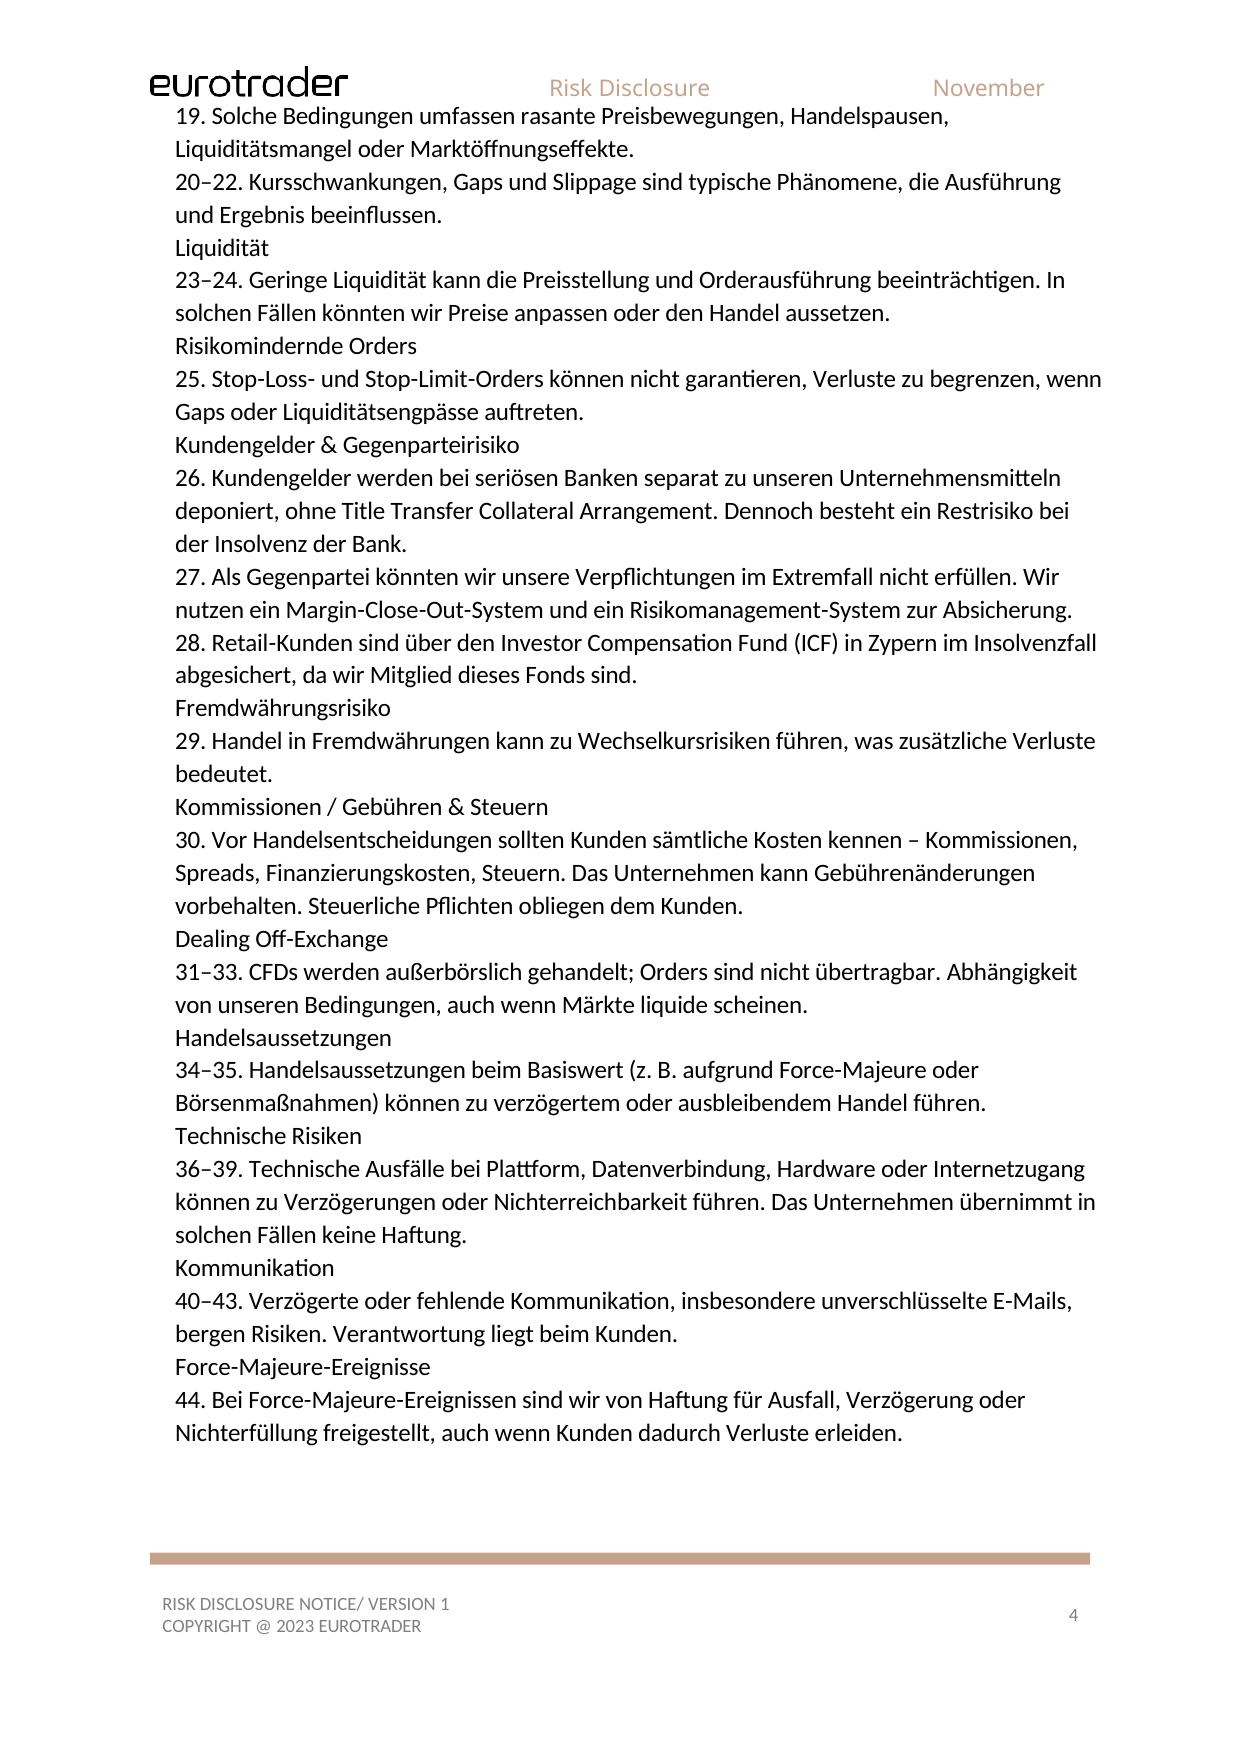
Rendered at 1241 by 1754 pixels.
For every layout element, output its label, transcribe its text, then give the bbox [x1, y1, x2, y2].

text Kommissionen / Gebühren & Steuern 30. Vor Handelsentscheidungen sollten Kunden sämtliche Kosten kennen – Kommissionen, Spreads, Finanzierungskosten, Steuern. Das Unternehmen kann Gebührenänderungen vorbehalten. Steuerliche Pflichten obliegen dem Kunden. [175, 791, 1103, 921]
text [175, 100, 1103, 229]
picture [287, 66, 308, 97]
picture [248, 75, 283, 97]
picture [173, 75, 192, 97]
text Risikomindernde Orders 25. Stop-Loss- und Stop-Limit-Orders können nicht garantieren, Verluste zu begrenzen, wenn Gaps oder Liquiditätsengpässe auftreten. [175, 330, 1103, 427]
picture [195, 70, 246, 97]
text Force-Majeure-Ereignisse 44. Bei Force-Majeure-Ereignissen sind wir von Haftung für Ausfall, Verzögerung oder Nichterfüllung freigestellt, auch wenn Kunden dadurch Verluste erleiden. [175, 1351, 1103, 1447]
text Liquidität 23–24. Geringe Liquidität kann die Preisstellung und Orderausführung beeinträchtigen. In solchen Fällen könnten wir Preise anpassen oder den Handel aussetzen. [175, 232, 1103, 328]
picture [312, 75, 332, 96]
text Kommunikation 40–43. Verzögerte oder fehlende Kommunikation, insbesondere unverschlüsselte E-Mails, bergen Risiken. Verantwortung liegt beim Kunden. [175, 1252, 1103, 1348]
picture [335, 75, 348, 96]
picture [150, 75, 170, 96]
text Fremdwährungsrisiko 29. Handel in Fremdwährungen kann zu Wechselkursrisiken führen, was zusätzliche Verluste bedeutet. [175, 692, 1103, 789]
text Kundengelder & Gegenparteirisiko 26. Kundengelder werden bei seriösen Banken separat zu unseren Unternehmensmitteln deponiert, ohne Title Transfer Collateral Arrangement. Dennoch besteht ein Restrisiko bei der Insolvenz der Bank. 27. Als Gegenpartei könnten wir unsere Verpflichtungen im Extremfall nicht erfüllen. Wir nutzen ein Margin-Close-Out-System und ein Risikomanagement-System zur Absicherung. 28. Retail-Kunden sind über den Investor Compensation Fund (ICF) in Zypern im Insolvenzfall abgesichert, da wir Mitglied dieses Fonds sind. [175, 429, 1103, 690]
text Technische Risiken 36–39. Technische Ausfälle bei Plattform, Datenverbindung, Hardware oder Internetzugang können zu Verzögerungen oder Nichterreichbarkeit führen. Das Unternehmen übernimmt in solchen Fällen keine Haftung. [175, 1120, 1103, 1250]
text Handelsaussetzungen 34–35. Handelsaussetzungen beim Basiswert (z. B. aufgrund Force-Majeure oder Börsenmaßnahmen) können zu verzögertem oder ausbleibendem Handel führen. [175, 1022, 1103, 1118]
text Dealing Off-Exchange 31–33. CFDs werden außerbörslich gehandelt; Orders sind nicht übertragbar. Abhängigkeit von unseren Bedingungen, auch wenn Märkte liquide scheinen. [175, 923, 1103, 1019]
